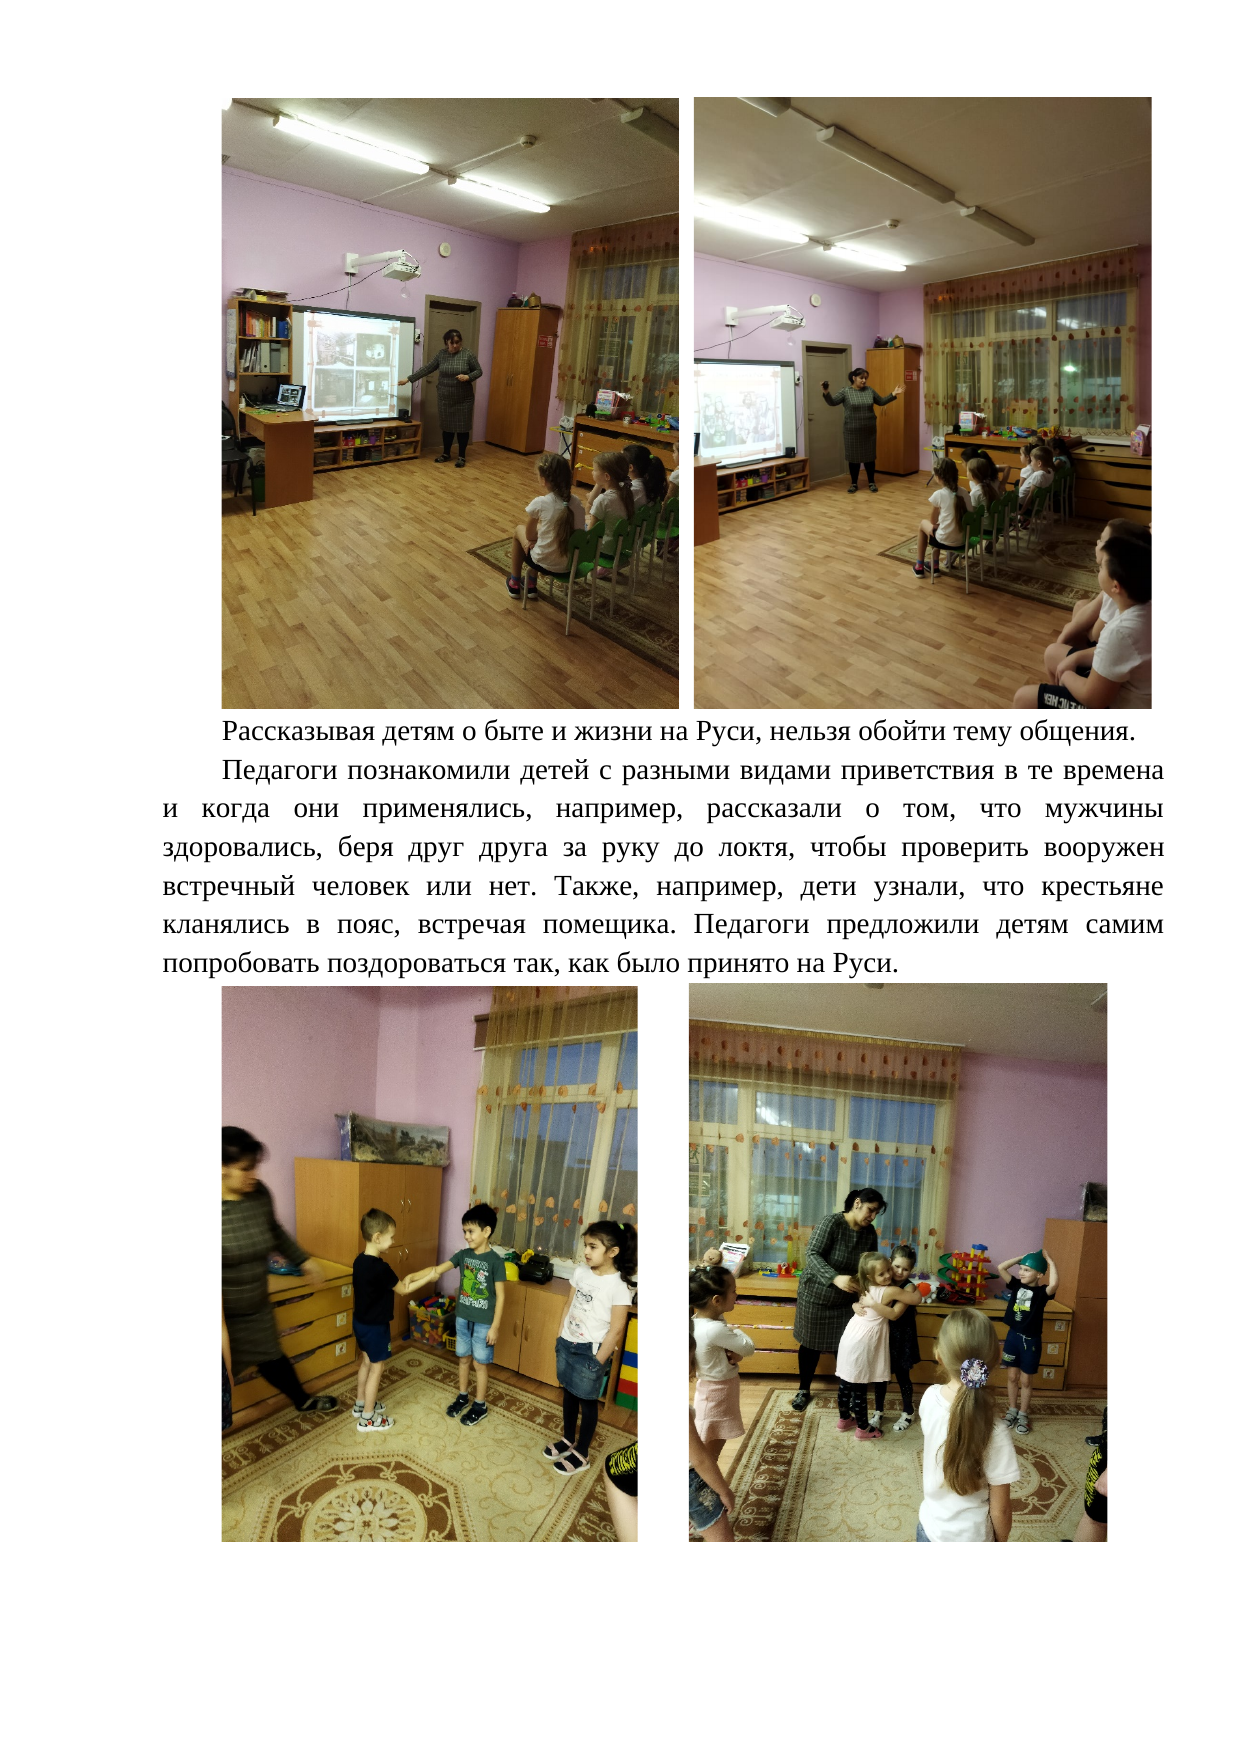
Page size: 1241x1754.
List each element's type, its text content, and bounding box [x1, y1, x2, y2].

text Рассказывая детям о быте и жизни на Руси, нельзя обойти тему общения. [162, 713, 1165, 747]
text Педагоги познакомили детей с разными видами приветствия в те времена и когда они применялись, например, рассказали о том, что мужчины здоровались, беря друг друга за руку до локтя, чтобы проверить вооружен встречный человек или нет. Также, например, дети узнали, что крестьяне кланялись в пояс, встречая помещика. Педагоги предложили детям самим попробовать поздороваться так, как было принято на Руси. [162, 752, 1165, 978]
picture [221, 98, 679, 709]
picture [693, 97, 1152, 709]
picture [688, 983, 1108, 1542]
picture [221, 986, 638, 1542]
